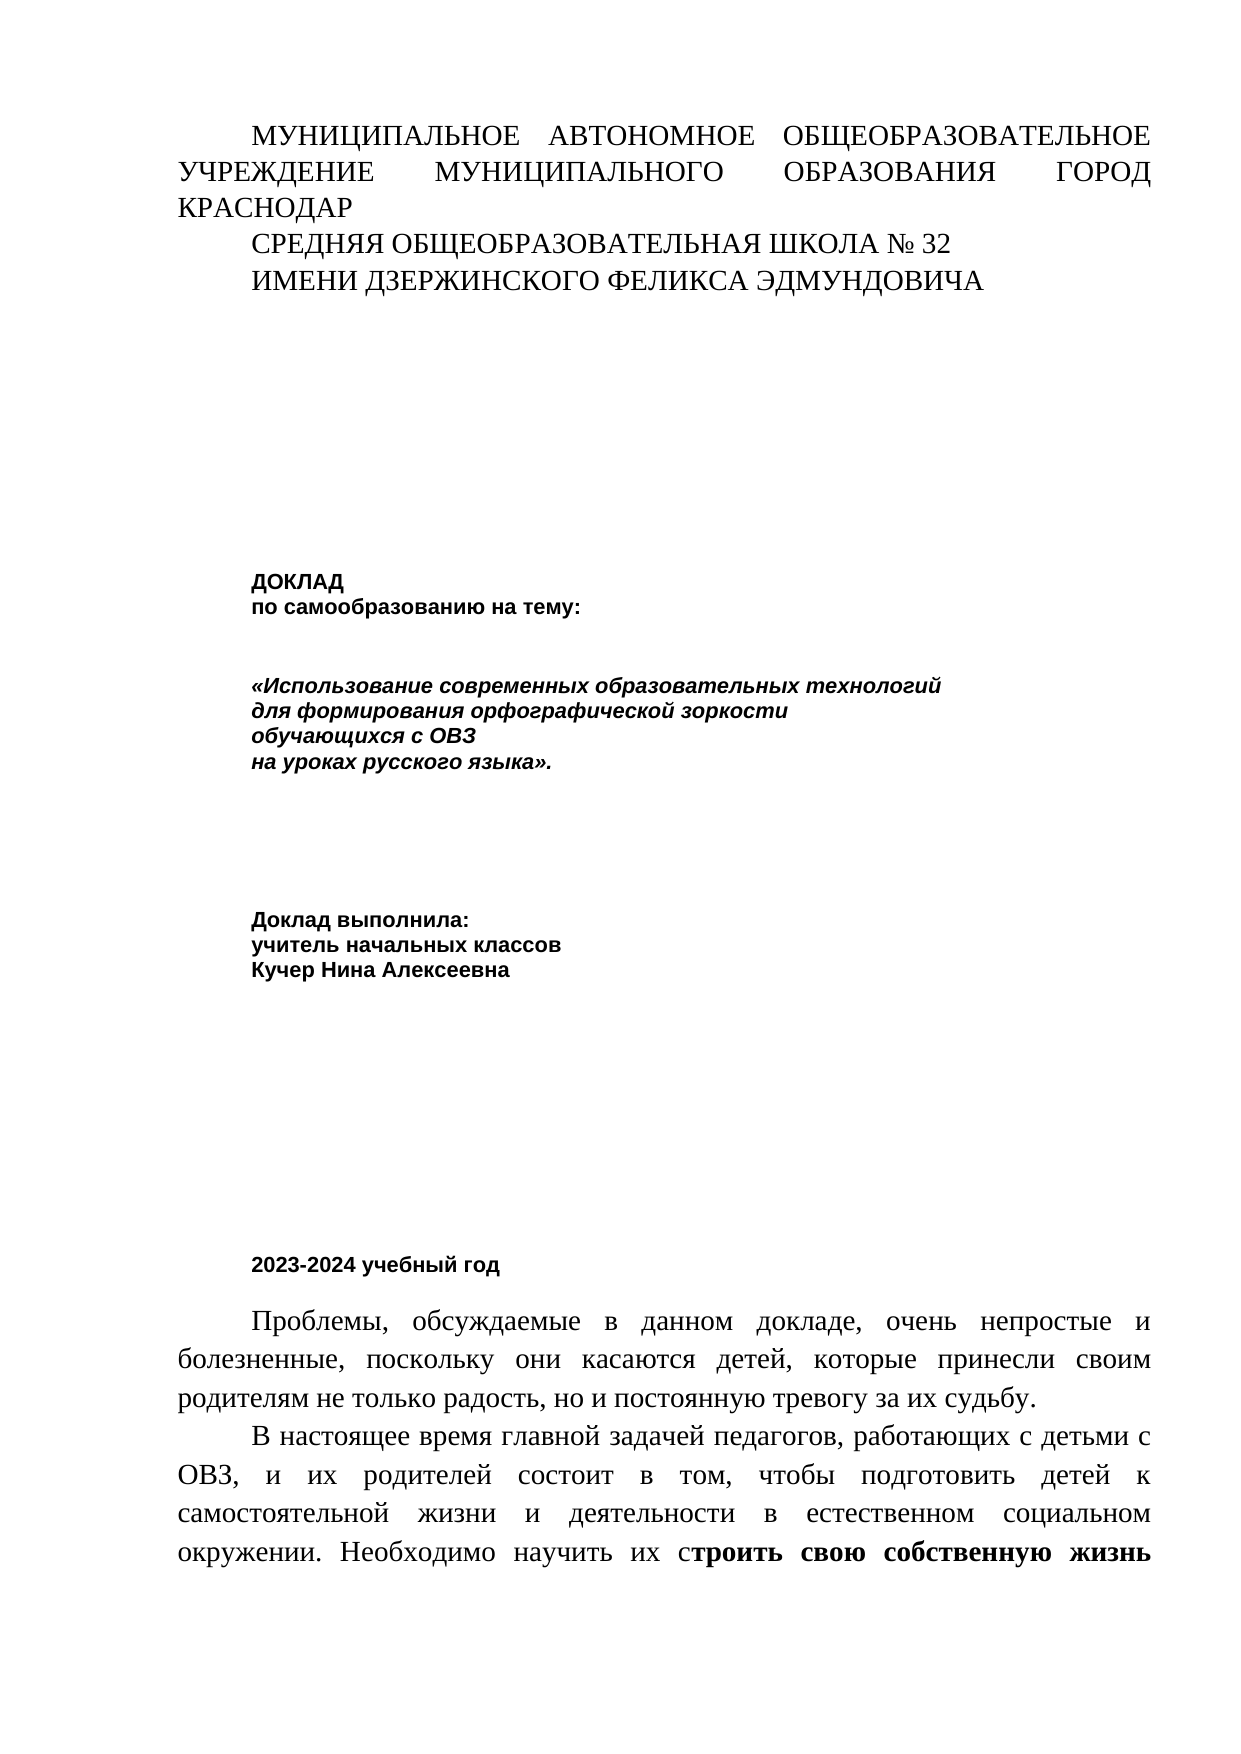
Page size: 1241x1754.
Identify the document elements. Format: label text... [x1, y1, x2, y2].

text Кучер Нина Алексеевна [177, 957, 1152, 983]
text на уроках русского языка». [177, 749, 1152, 774]
text Доклад выполнила: [177, 907, 1152, 932]
text по самообразованию на тему: [177, 594, 1152, 619]
text учитель начальных классов [177, 932, 1152, 957]
text МУНИЦИПАЛЬНОЕ АВТОНОМНОЕ ОБЩЕОБРАЗОВАТЕЛЬНОЕ УЧРЕЖДЕНИЕ МУНИЦИПАЛЬНОГО ОБРАЗОВАНИЯ ГОРОД КРАСНОДАР [177, 118, 1152, 224]
text для формирования орфографической зоркости [177, 698, 1152, 723]
text СРЕДНЯЯ ОБЩЕОБРАЗОВАТЕЛЬНАЯ ШКОЛА № 32 [177, 227, 1152, 260]
text «Использование современных образовательных технологий [177, 673, 1152, 698]
text Проблемы, обсуждаемые в данном докладе, очень непростые и болезненные, поскольку они касаются детей, которые принесли своим родителям не только радость, но и постоянную тревогу за их судьбу. [177, 1303, 1152, 1413]
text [177, 1418, 1152, 1568]
text обучающихся с ОВЗ [177, 723, 1152, 749]
text ИМЕНИ ДЗЕРЖИНСКОГО ФЕЛИКСА ЭДМУНДОВИЧА [177, 263, 1152, 296]
text ДОКЛАД [177, 569, 1152, 594]
text 2023-2024 учебный год [177, 1252, 1152, 1278]
